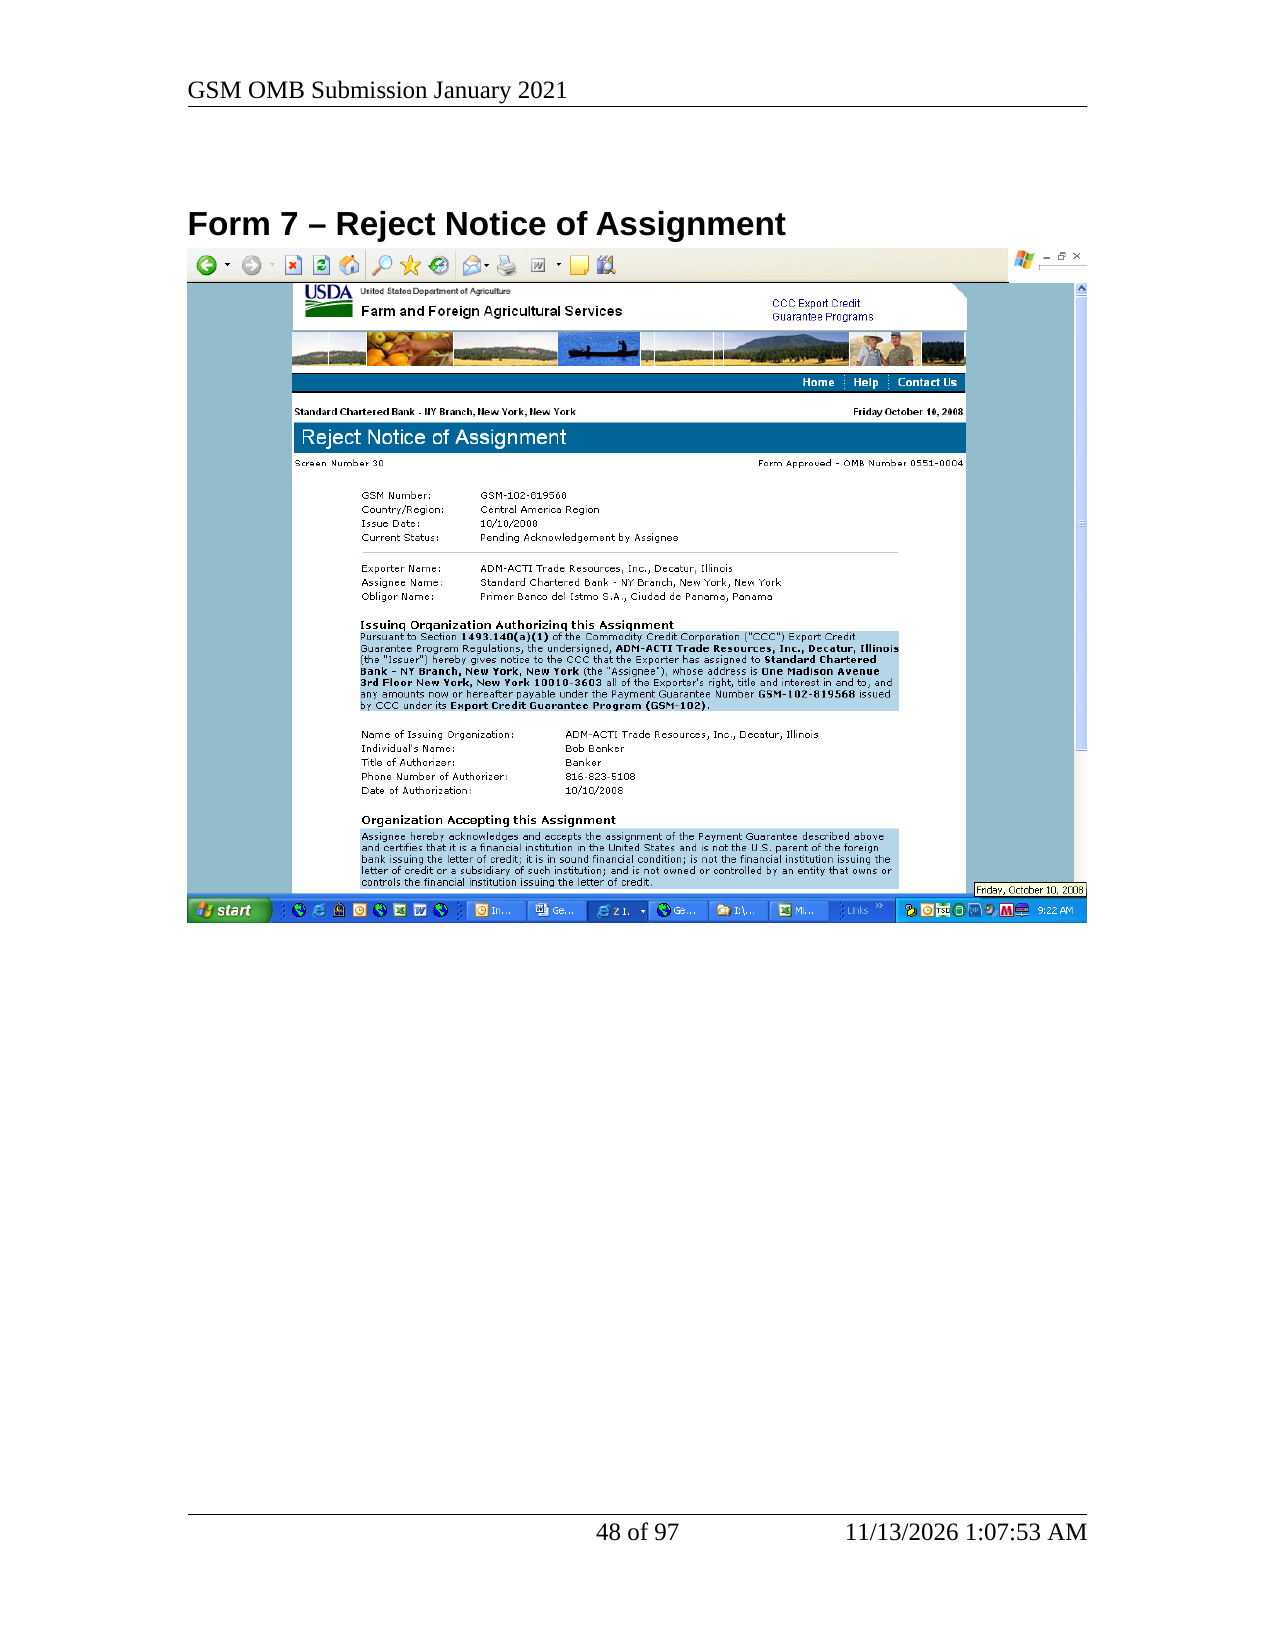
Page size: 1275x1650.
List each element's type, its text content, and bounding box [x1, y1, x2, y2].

picture [187, 248, 1087, 923]
subtitle Form 7 – Reject Notice of Assignment [187, 204, 1087, 242]
